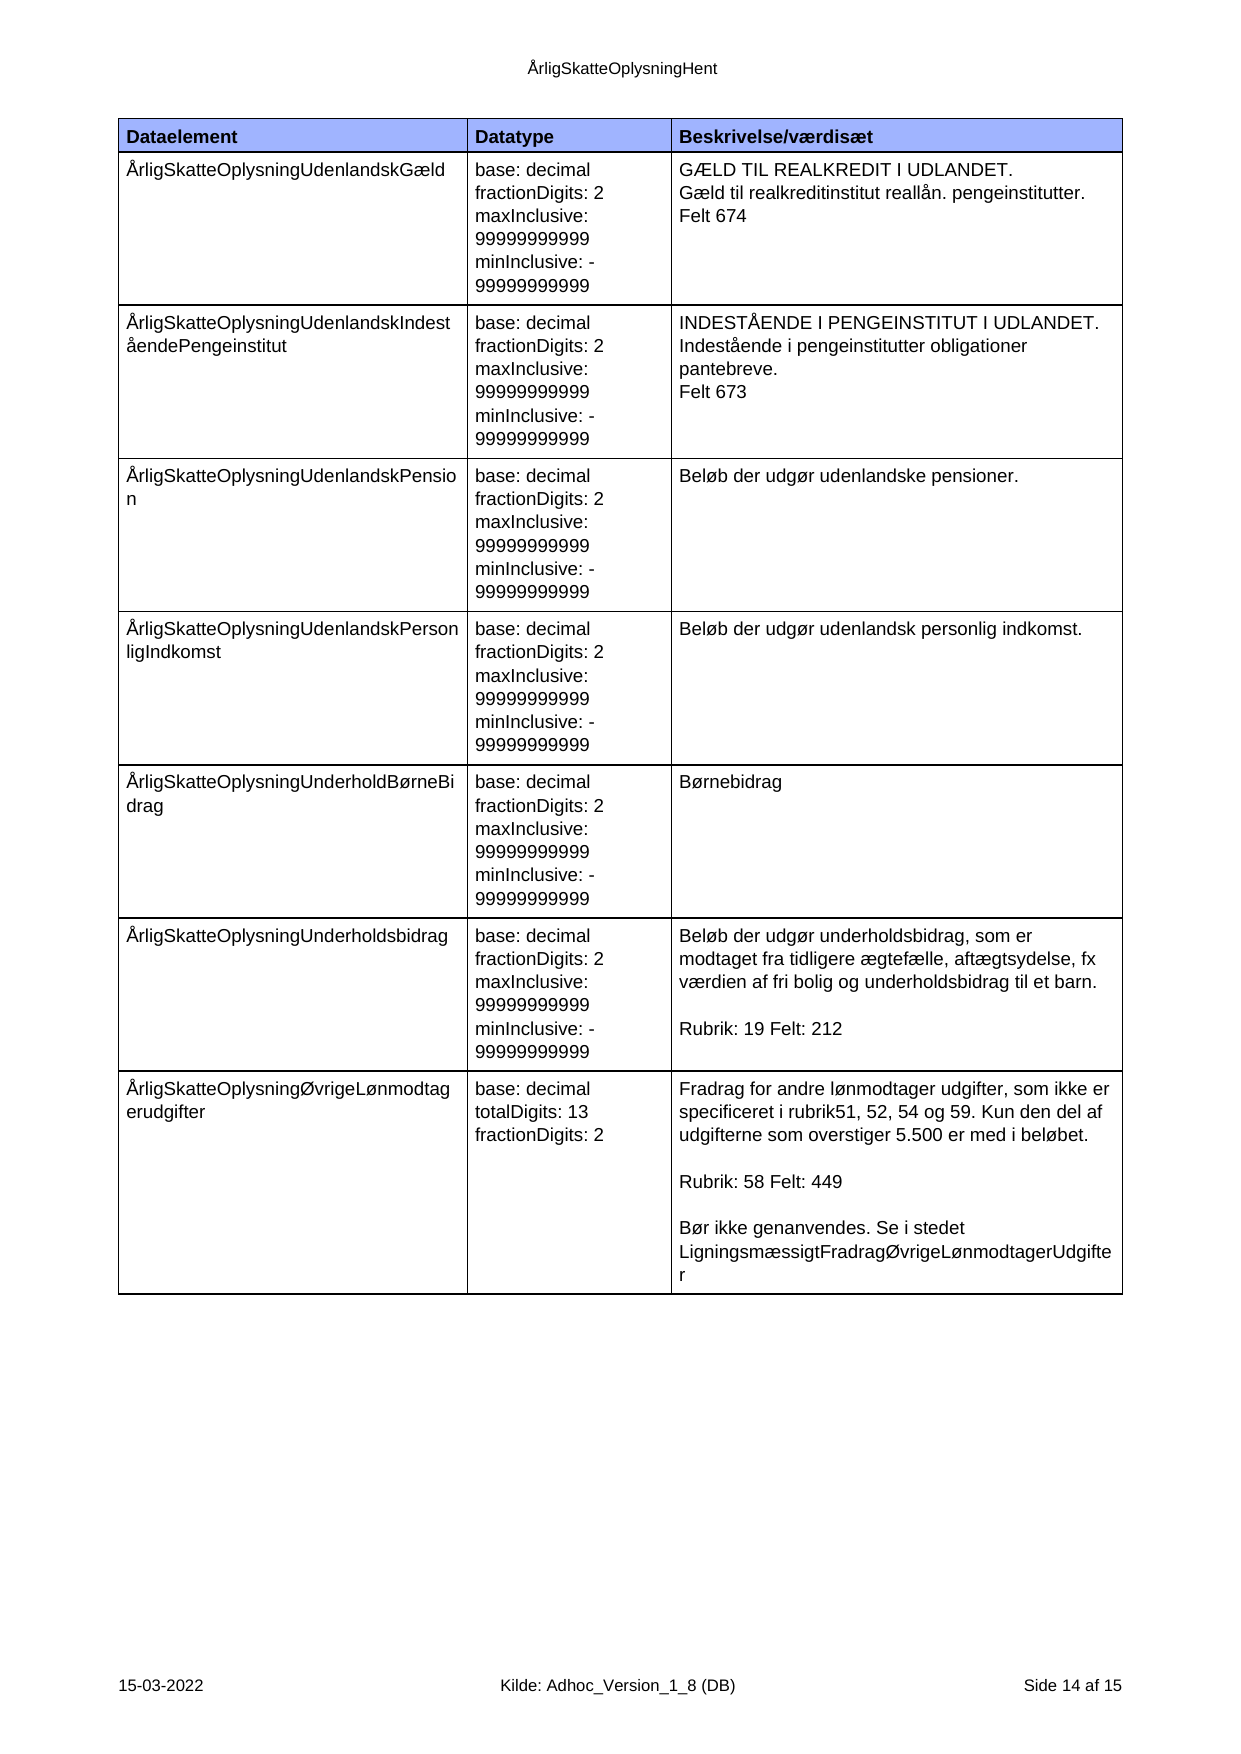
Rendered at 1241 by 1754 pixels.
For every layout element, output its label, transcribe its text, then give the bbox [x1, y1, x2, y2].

table_cell base: decimal fractionDigits: 2 maxInclusive: 99999999999 minInclusive: -99999999999 [468, 306, 671, 457]
table_cell GÆLD TIL REALKREDIT I UDLANDET. Gæld til realkreditinstitut reallån. pengeinstitutter. Felt 674 [672, 153, 1122, 304]
table_cell Beløb der udgør underholdsbidrag, som er modtaget fra tidligere ægtefælle, aftægtsydelse, fx værdien af fri bolig og underholdsbidrag til et barn. Rubrik: 19 Felt: 212 [672, 919, 1122, 1070]
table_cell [468, 153, 671, 304]
table_cell ÅrligSkatteOplysningØvrigeLønmodtagerudgifter [119, 1072, 467, 1293]
table_cell ÅrligSkatteOplysningUnderholdsbidrag [119, 919, 467, 1070]
table_cell Fradrag for andre lønmodtager udgifter, som ikke er specificeret i rubrik51, 52, 54 og 59. Kun den del af udgifterne som overstiger 5.500 er med i beløbet. Rubrik: 58 Felt: 449 Bør ikke genanvendes. Se i stedet LigningsmæssigtFradragØvrigeLønmodtagerUdgifter [672, 1072, 1122, 1293]
table_cell ÅrligSkatteOplysningUdenlandskPersonligIndkomst [119, 612, 467, 764]
table_cell Beløb der udgør udenlandsk personlig indkomst. [672, 612, 1122, 764]
table_cell ÅrligSkatteOplysningUdenlandskGæld [119, 153, 467, 304]
table_header Datatype [468, 119, 671, 151]
table_cell base: decimal fractionDigits: 2 maxInclusive: 99999999999 minInclusive: -99999999999 [468, 459, 671, 611]
table_cell base: decimal fractionDigits: 2 maxInclusive: 99999999999 minInclusive: -99999999999 [468, 612, 671, 764]
table_cell ÅrligSkatteOplysningUdenlandskPension [119, 459, 467, 611]
table_cell ÅrligSkatteOplysningUnderholdBørneBidrag [119, 766, 467, 917]
table_cell INDESTÅENDE I PENGEINSTITUT I UDLANDET. Indestående i pengeinstitutter obligationer pantebreve. Felt 673 [672, 306, 1122, 457]
table_cell base: decimal fractionDigits: 2 maxInclusive: 99999999999 minInclusive: -99999999999 [468, 919, 671, 1070]
table_cell Børnebidrag [672, 766, 1122, 917]
table_header Dataelement [119, 119, 467, 151]
table_header Beskrivelse/værdisæt [672, 119, 1122, 151]
table_cell Beløb der udgør udenlandske pensioner. [672, 459, 1122, 611]
table_cell ÅrligSkatteOplysningUdenlandskIndeståendePengeinstitut [119, 306, 467, 457]
table_cell base: decimal totalDigits: 13 fractionDigits: 2 [468, 1072, 671, 1293]
table_cell base: decimal fractionDigits: 2 maxInclusive: 99999999999 minInclusive: -99999999999 [468, 766, 671, 917]
